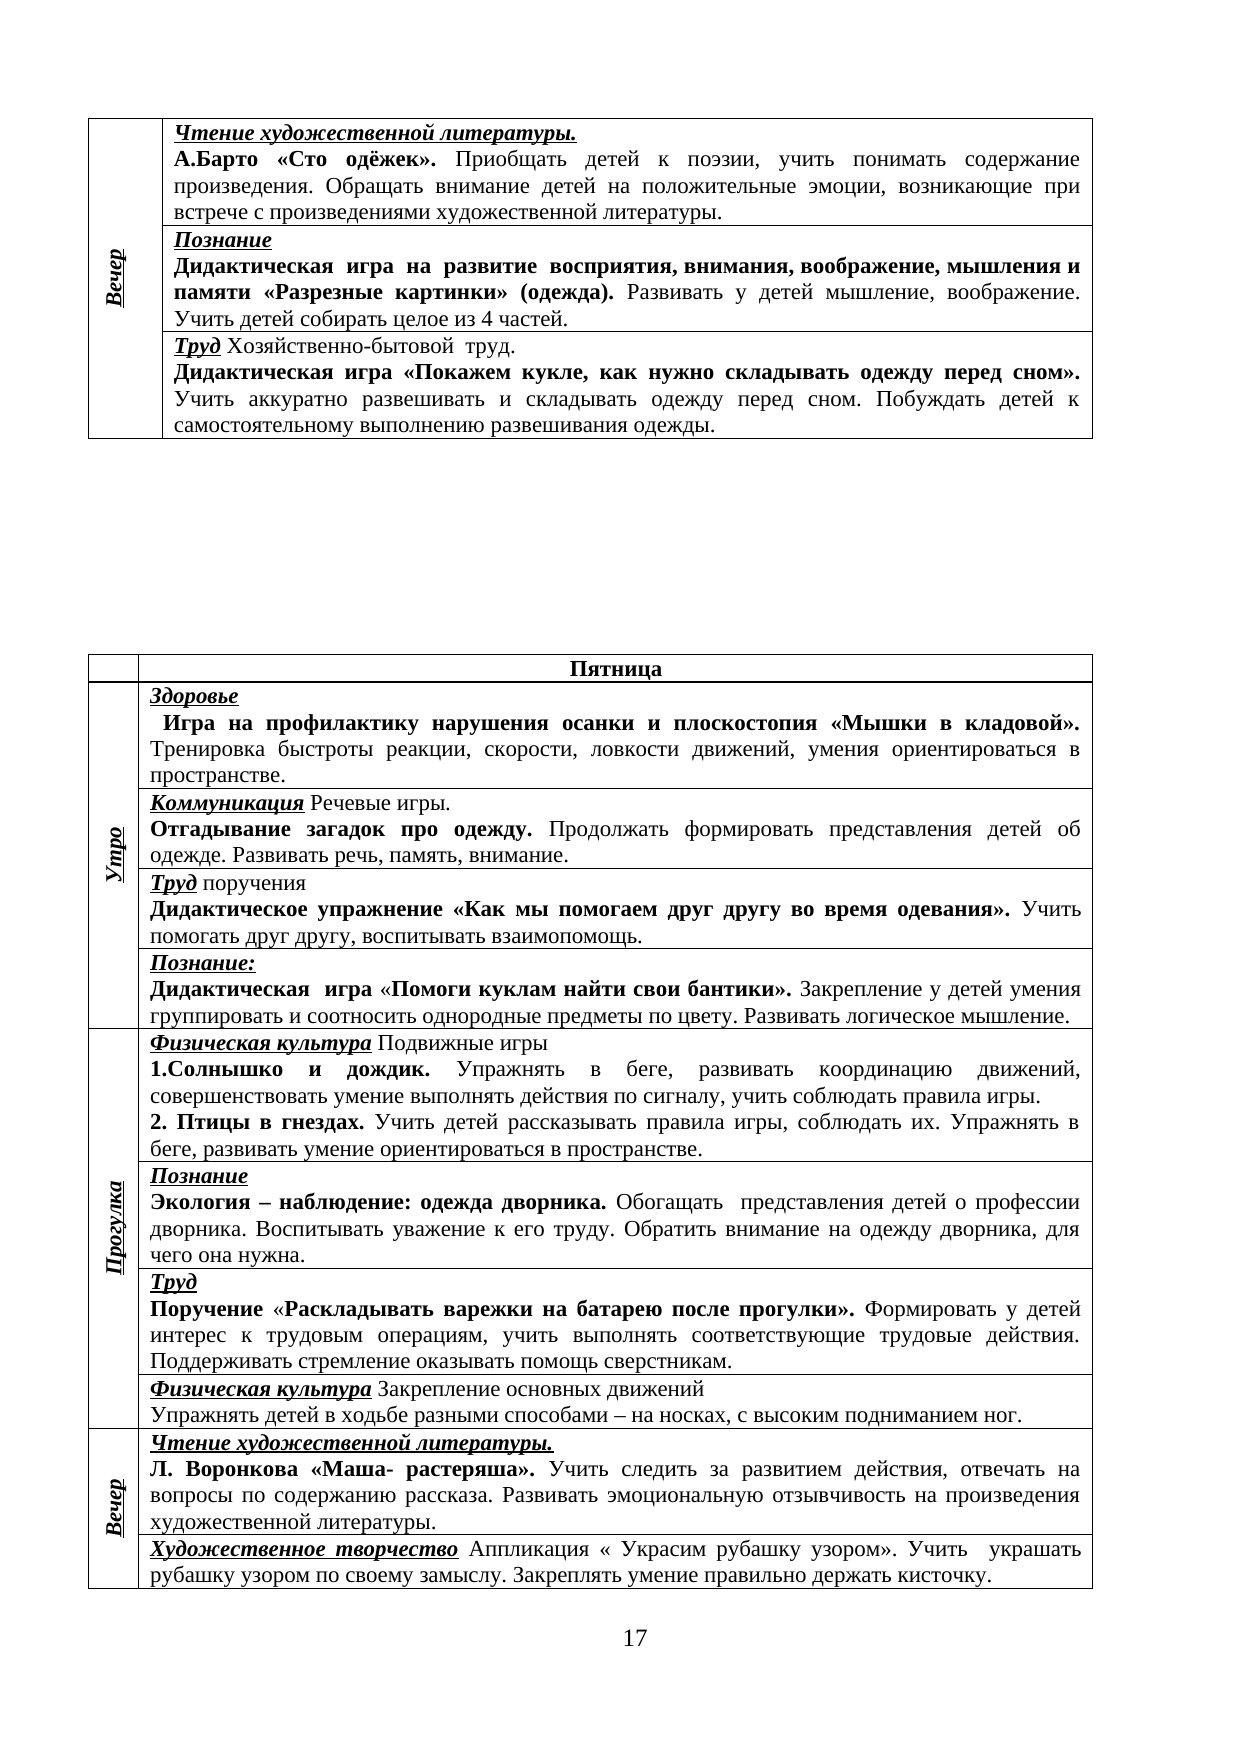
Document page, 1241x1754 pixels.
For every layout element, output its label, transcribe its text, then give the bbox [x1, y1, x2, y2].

table_cell Физическая культура Подвижные игры 1.Солнышко и дождик. Упражнять в беге, развивать координацию движений, совершенствовать умение выполнять действия по сигналу, учить соблюдать правила игры. 2. Птицы в гнездах. Учить детей рассказывать правила игры, соблюдать их. Упражнять в беге, развивать умение ориентироваться в пространстве. [139, 1029, 1092, 1161]
table_cell Труд Поручение «Раскладывать варежки на батарею после прогулки». Формировать у детей интерес к трудовым операциям, учить выполнять соответствующие трудовые действия. Поддерживать стремление оказывать помощь сверстникам. [139, 1269, 1092, 1374]
table_cell Утро [89, 683, 138, 1028]
table_cell Вечер [89, 119, 162, 437]
table_header Пятница [139, 655, 1092, 681]
table_cell Познание Экология – наблюдение: одежда дворника. Обогащать представления детей о профессии дворника. Воспитывать уважение к его труду. Обратить внимание на одежду дворника, для чего она нужна. [139, 1162, 1092, 1267]
table_cell Труд поручения Дидактическое упражнение «Как мы помогаем друг другу во время одевания». Учить помогать друг другу, воспитывать взаимопомощь. [139, 869, 1092, 948]
table_header [89, 655, 138, 681]
table_cell Чтение художественной литературы. А.Барто «Сто одёжек». Приобщать детей к поэзии, учить понимать содержание произведения. Обращать внимание детей на положительные эмоции, возникающие при встрече с произведениями художественной литературы. [163, 119, 1092, 224]
table_cell Физическая культура Закрепление основных движений Упражнять детей в ходьбе разными способами – на носках, с высоким подниманием ног. [139, 1375, 1092, 1428]
table_cell Познание: Дидактическая игра «Помоги куклам найти свои бантики». Закрепление у детей умения группировать и соотносить однородные предметы по цвету. Развивать логическое мышление. [139, 949, 1092, 1028]
table_cell Коммуникация Речевые игры. Отгадывание загадок про одежду. Продолжать формировать представления детей об одежде. Развивать речь, память, внимание. [139, 789, 1092, 868]
table_cell Вечер [89, 1429, 138, 1588]
table_cell Чтение художественной литературы. Л. Воронкова «Маша- растеряша». Учить следить за развитием действия, отвечать на вопросы по содержанию рассказа. Развивать эмоциональную отзывчивость на произведения художественной литературы. [139, 1429, 1092, 1534]
table_cell Художественное творчество Аппликация « Украсим рубашку узором». Учить украшать рубашку узором по своему замыслу. Закреплять умение правильно держать кисточку. [139, 1535, 1092, 1588]
table_cell Здоровье Игра на профилактику нарушения осанки и плоскостопия «Мышки в кладовой». Тренировка быстроты реакции, скорости, ловкости движений, умения ориентироваться в пространстве. [139, 683, 1092, 788]
table_cell Прогулка [89, 1029, 138, 1428]
table_cell Труд Хозяйственно-бытовой труд. Дидактическая игра «Покажем кукле, как нужно складывать одежду перед сном». Учить аккуратно развешивать и складывать одежду перед сном. Побуждать детей к самостоятельному выполнению развешивания одежды. [163, 332, 1092, 437]
table_cell Познание Дидактическая игра на развитие восприятия, внимания, воображение, мышления и памяти «Разрезные картинки» (одежда). Развивать у детей мышление, воображение. Учить детей собирать целое из 4 частей. [163, 226, 1092, 331]
